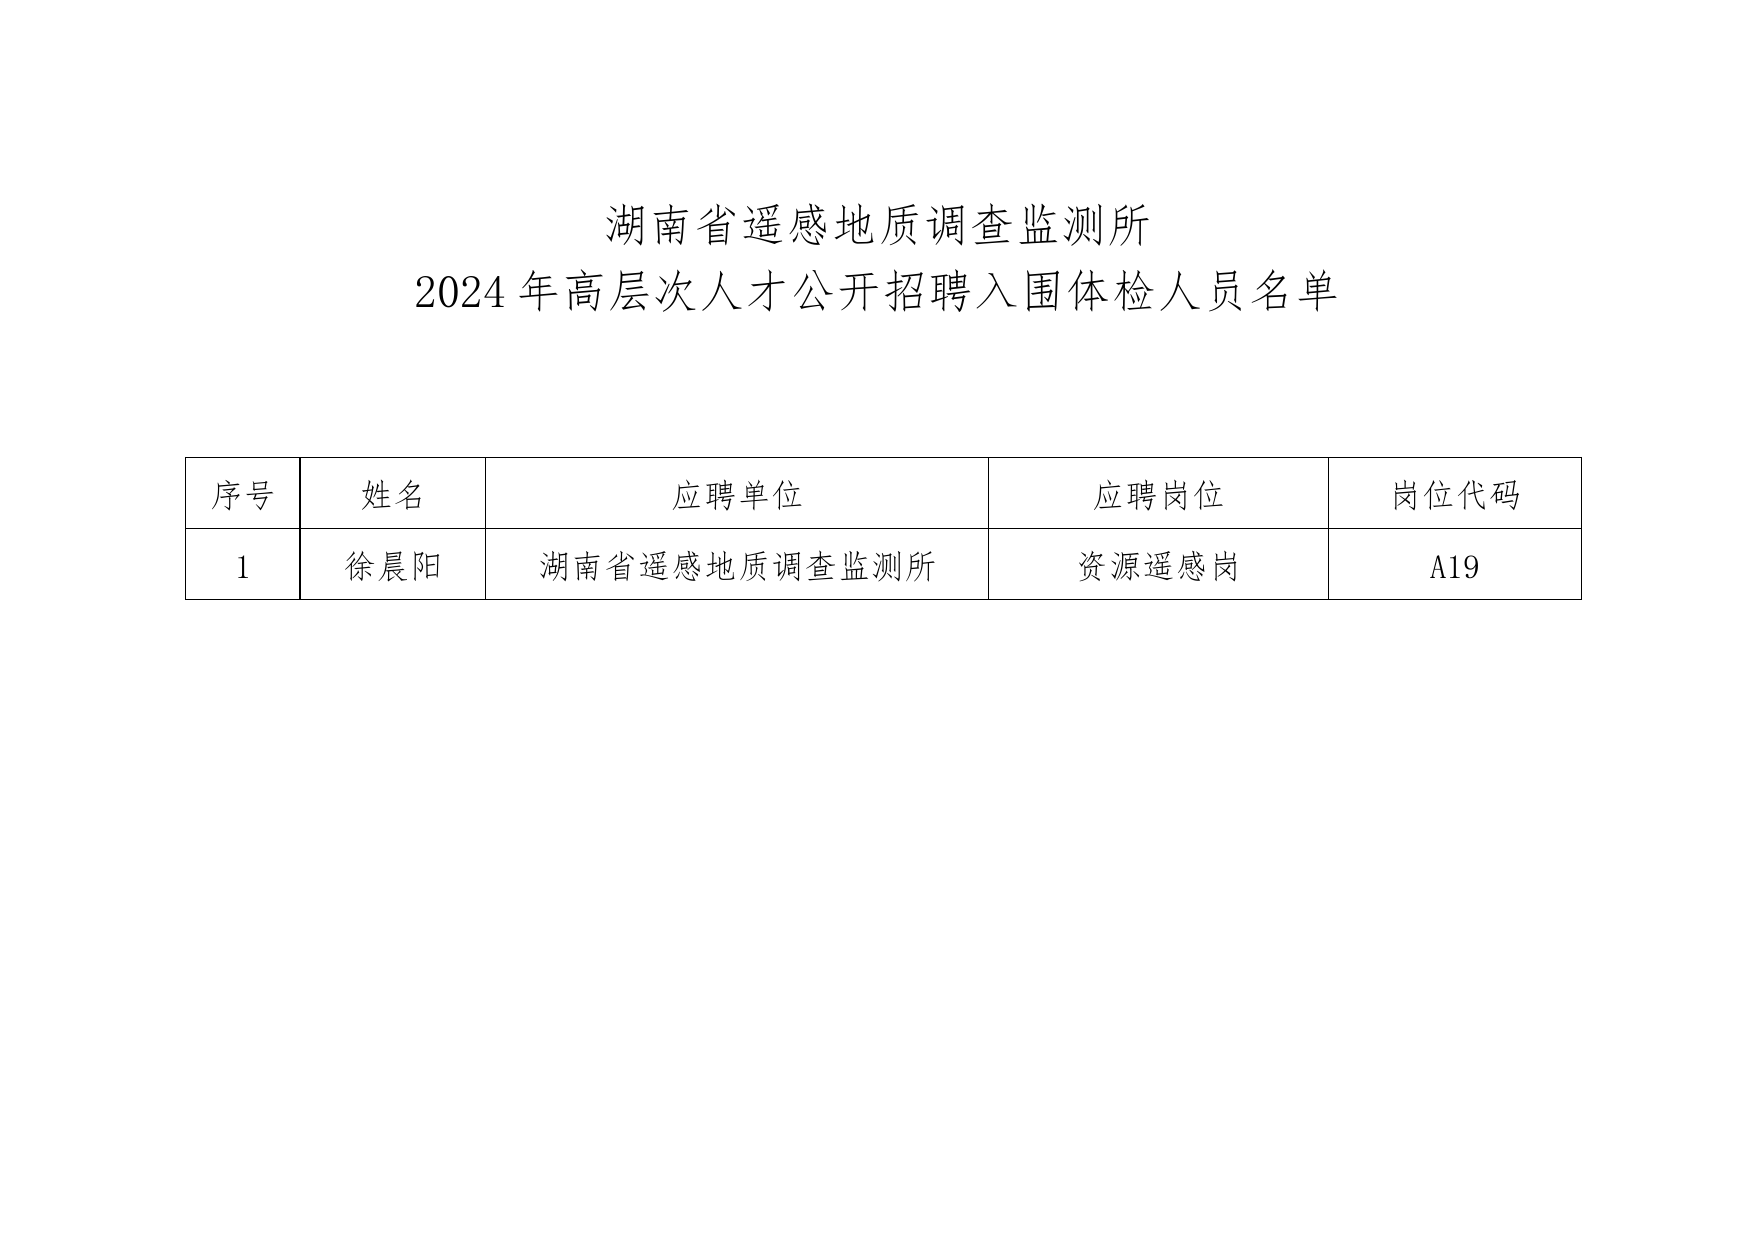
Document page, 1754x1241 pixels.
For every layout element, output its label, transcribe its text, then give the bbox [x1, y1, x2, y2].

table_cell 徐晨阳 [301, 529, 485, 599]
table_header 岗位代码 [1329, 458, 1581, 528]
table_cell A19 [1329, 529, 1581, 599]
table_header 应聘岗位 [989, 458, 1328, 528]
text 湖南省遥感地质调查监测所 [150, 188, 1604, 254]
table_header 姓名 [301, 458, 485, 528]
table_header 序号 [186, 458, 299, 528]
table_cell 资源遥感岗 [989, 529, 1328, 599]
table_cell 湖南省遥感地质调查监测所 [486, 529, 988, 599]
table_cell 1 [186, 529, 299, 599]
table_header 应聘单位 [486, 458, 988, 528]
text 2024年高层次人才公开招聘入围体检人员名单 [150, 254, 1604, 321]
